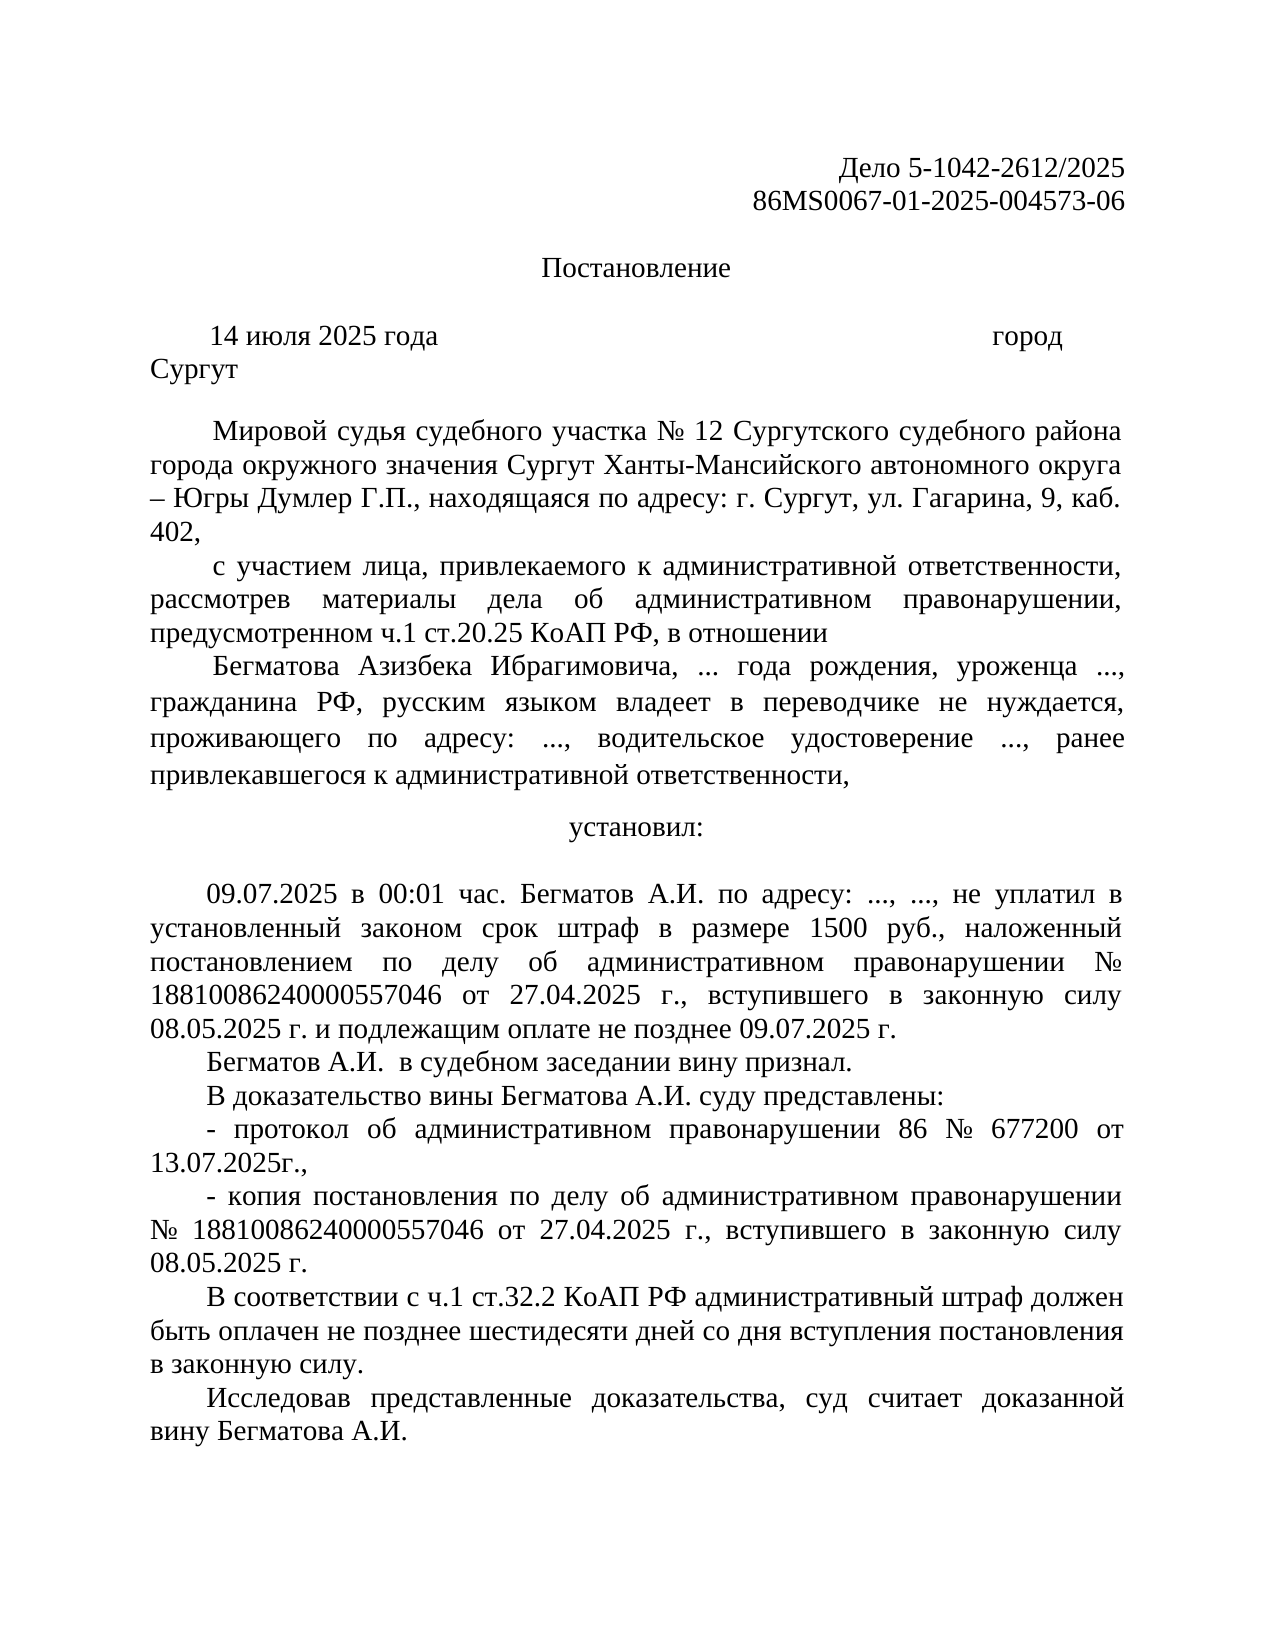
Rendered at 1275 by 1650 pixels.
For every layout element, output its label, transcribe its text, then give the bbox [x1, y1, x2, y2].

text Постановление [150, 251, 1122, 284]
text Мировой судья судебного участка № 12 Сургутского судебного района города окружного значения Сургут Ханты-Мансийского автономного округа – Югры Думлер Г.П., находящаяся по адресу: г. Сургут, ул. Гагарина, 9, каб. 402, [150, 413, 1122, 548]
text - протокол об административном правонарушении 86 № 677200 от 13.07.2025г., [150, 1111, 1125, 1178]
text - копия постановления по делу об административном правонарушении № 18810086240000557046 от 27.04.2025 г., вступившего в законную силу 08.05.2025 г. [150, 1178, 1123, 1279]
text с участием лица, привлекаемого к административной ответственности, рассмотрев материалы дела об административном правонарушении, предусмотренном ч.1 ст.20.25 КоАП РФ, в отношении [150, 548, 1122, 648]
text 14 июля 2025 года город Сургут [150, 318, 1122, 385]
text Исследовав представленные доказательства, суд считает доказанной вину Бегматова А.И. [150, 1380, 1125, 1447]
text установил: [150, 809, 1122, 843]
text В соответствии с ч.1 ст.32.2 КоАП РФ административный штраф должен быть оплачен не позднее шестидесяти дней со дня вступления постановления в законную силу. [150, 1279, 1125, 1380]
text Дело 5-1042-2612/2025 [150, 150, 1125, 183]
text 09.07.2025 в 00:01 час. Бегматов А.И. по адресу: ..., ..., не уплатил в установленный законом срок штраф в размере 1500 руб., наложенный постановлением по делу об административном правонарушении № 18810086240000557046 от 27.04.2025 г., вступившего в законную силу 08.05.2025 г. и подлежащим оплате не позднее 09.07.2025 г. [150, 877, 1123, 1044]
text Бегматова Азизбека Ибрагимовича, ... года рождения, уроженца ..., гражданина РФ, русским языком владеет в переводчике не нуждается, проживающего по адресу: ..., водительское удостоверение ..., ранее привлекавшегося к административной ответственности, [150, 648, 1125, 790]
text 86MS0067-01-2025-004573-06 [150, 183, 1125, 217]
text Бегматов А.И. в судебном заседании вину признал. [150, 1044, 1125, 1078]
text В доказательство вины Бегматова А.И. суду представлены: [150, 1078, 1125, 1111]
